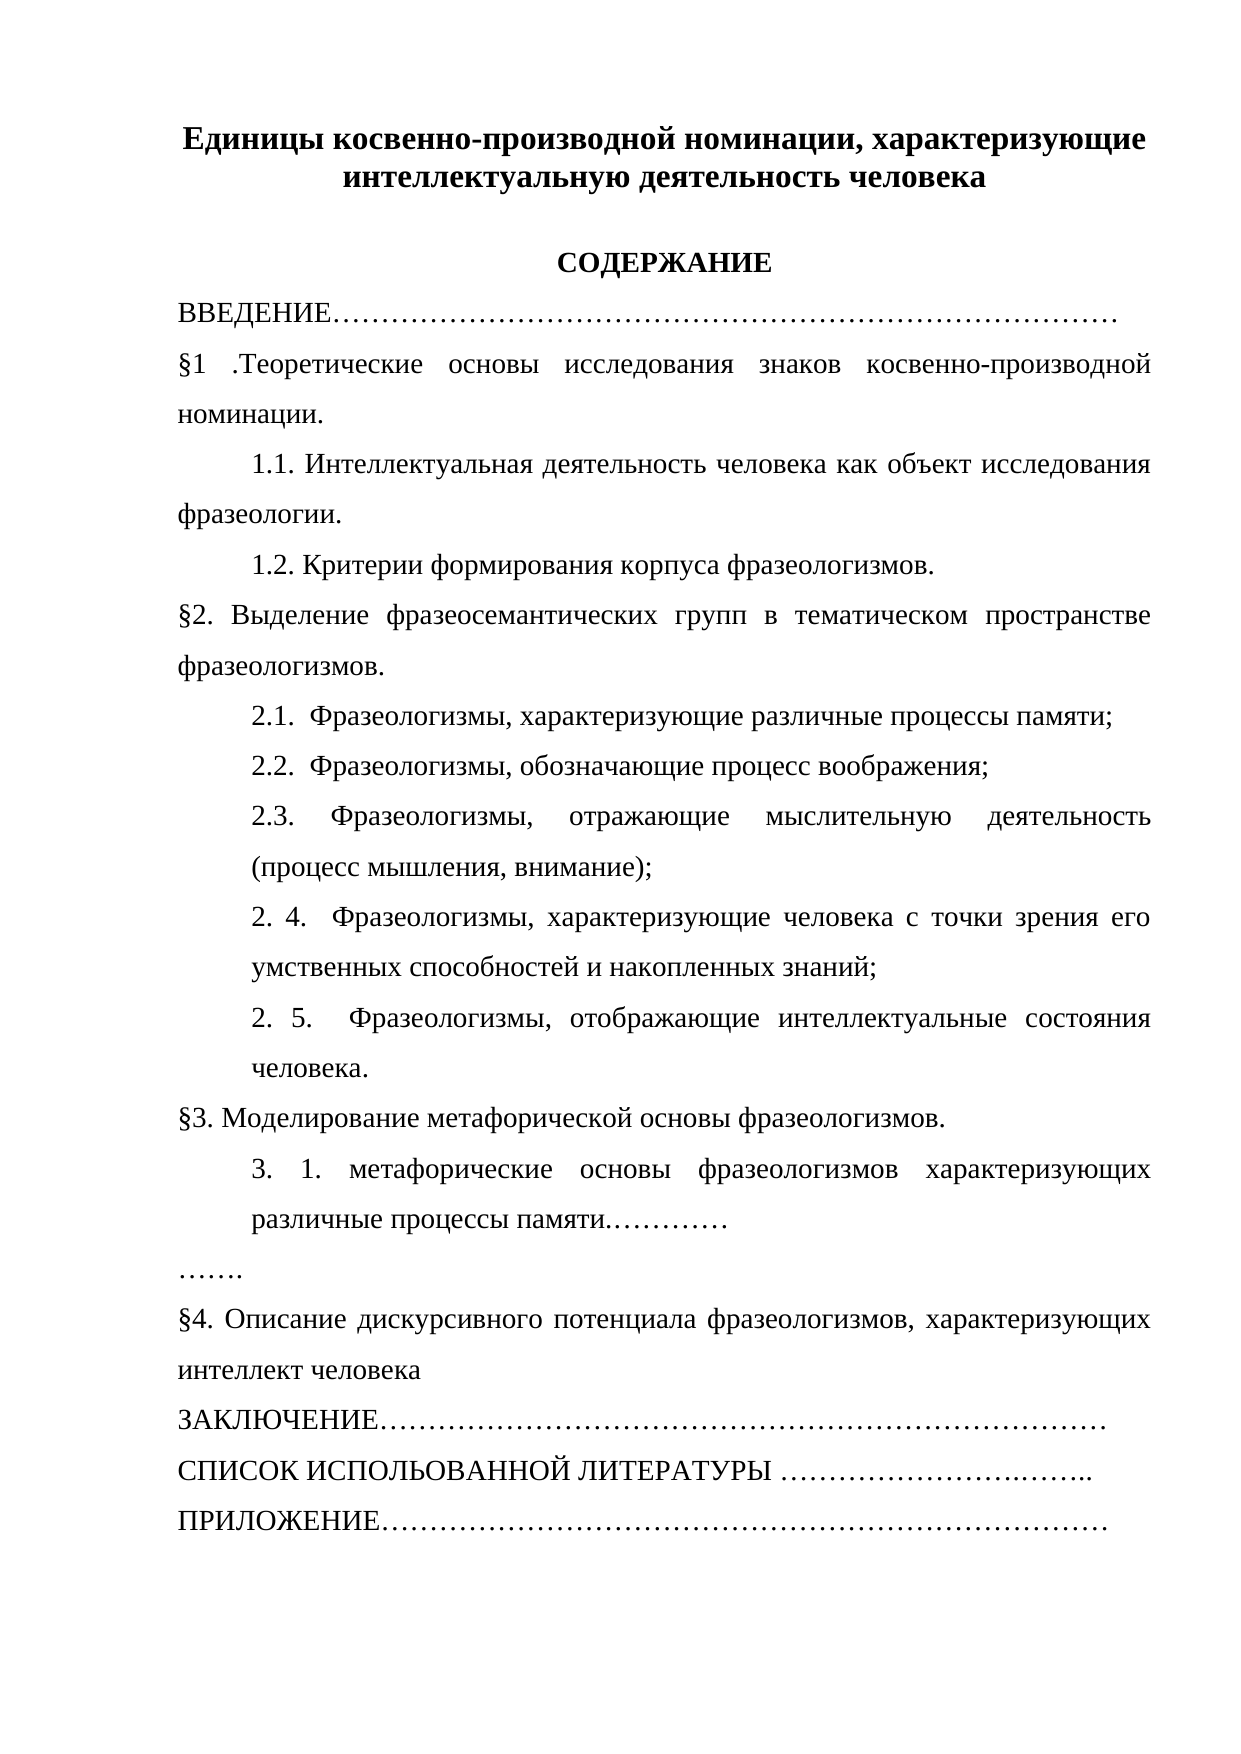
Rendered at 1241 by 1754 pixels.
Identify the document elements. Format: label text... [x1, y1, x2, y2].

text §3. Моделирование метафорической основы фразеологизмов. [177, 1100, 1152, 1134]
text 3. 1. метафорические основы фразеологизмов характеризующих различные процессы памяти.………… [251, 1151, 1152, 1234]
text ……. [177, 1251, 1152, 1285]
text 2.2. Фразеологизмы, обозначающие процесс воображения; [177, 748, 1152, 782]
text §2. Выделение фразеосемантических групп в тематическом пространстве фразеологизмов. [177, 597, 1152, 681]
text Единицы косвенно-производной номинации, характеризующие интеллектуальную деятельность человека [177, 118, 1152, 195]
text 2. 4. Фразеологизмы, характеризующие человека с точки зрения его умственных способностей и накопленных знаний; [251, 899, 1152, 983]
text 2.1. Фразеологизмы, характеризующие различные процессы памяти; [251, 698, 1152, 731]
text ПРИЛОЖЕНИЕ………………………………………………………………… [177, 1503, 1152, 1536]
text СОДЕРЖАНИЕ [177, 245, 1152, 279]
text 1.1. Интеллектуальная деятельность человека как объект исследования фразеологии. [177, 446, 1152, 530]
text СПИСОК ИСПОЛЬОВАННОЙ ЛИТЕРАТУРЫ …………………….…….. [177, 1453, 1152, 1486]
text ЗАКЛЮЧЕНИЕ………………………………………………………………… [177, 1402, 1152, 1436]
text 2. 5. Фразеологизмы, отображающие интеллектуальные состояния человека. [251, 1000, 1152, 1084]
text ВВЕДЕНИЕ……………………………………………………………………… [177, 295, 1152, 329]
text §1 .Теоретические основы исследования знаков косвенно-производной номинации. [177, 346, 1152, 429]
text 1.2. Критерии формирования корпуса фразеологизмов. [177, 547, 1152, 581]
text 2.3. Фразеологизмы, отражающие мыслительную деятельность (процесс мышления, внимание); [251, 798, 1152, 882]
text §4. Описание дискурсивного потенциала фразеологизмов, характеризующих интеллект человека [177, 1302, 1152, 1386]
